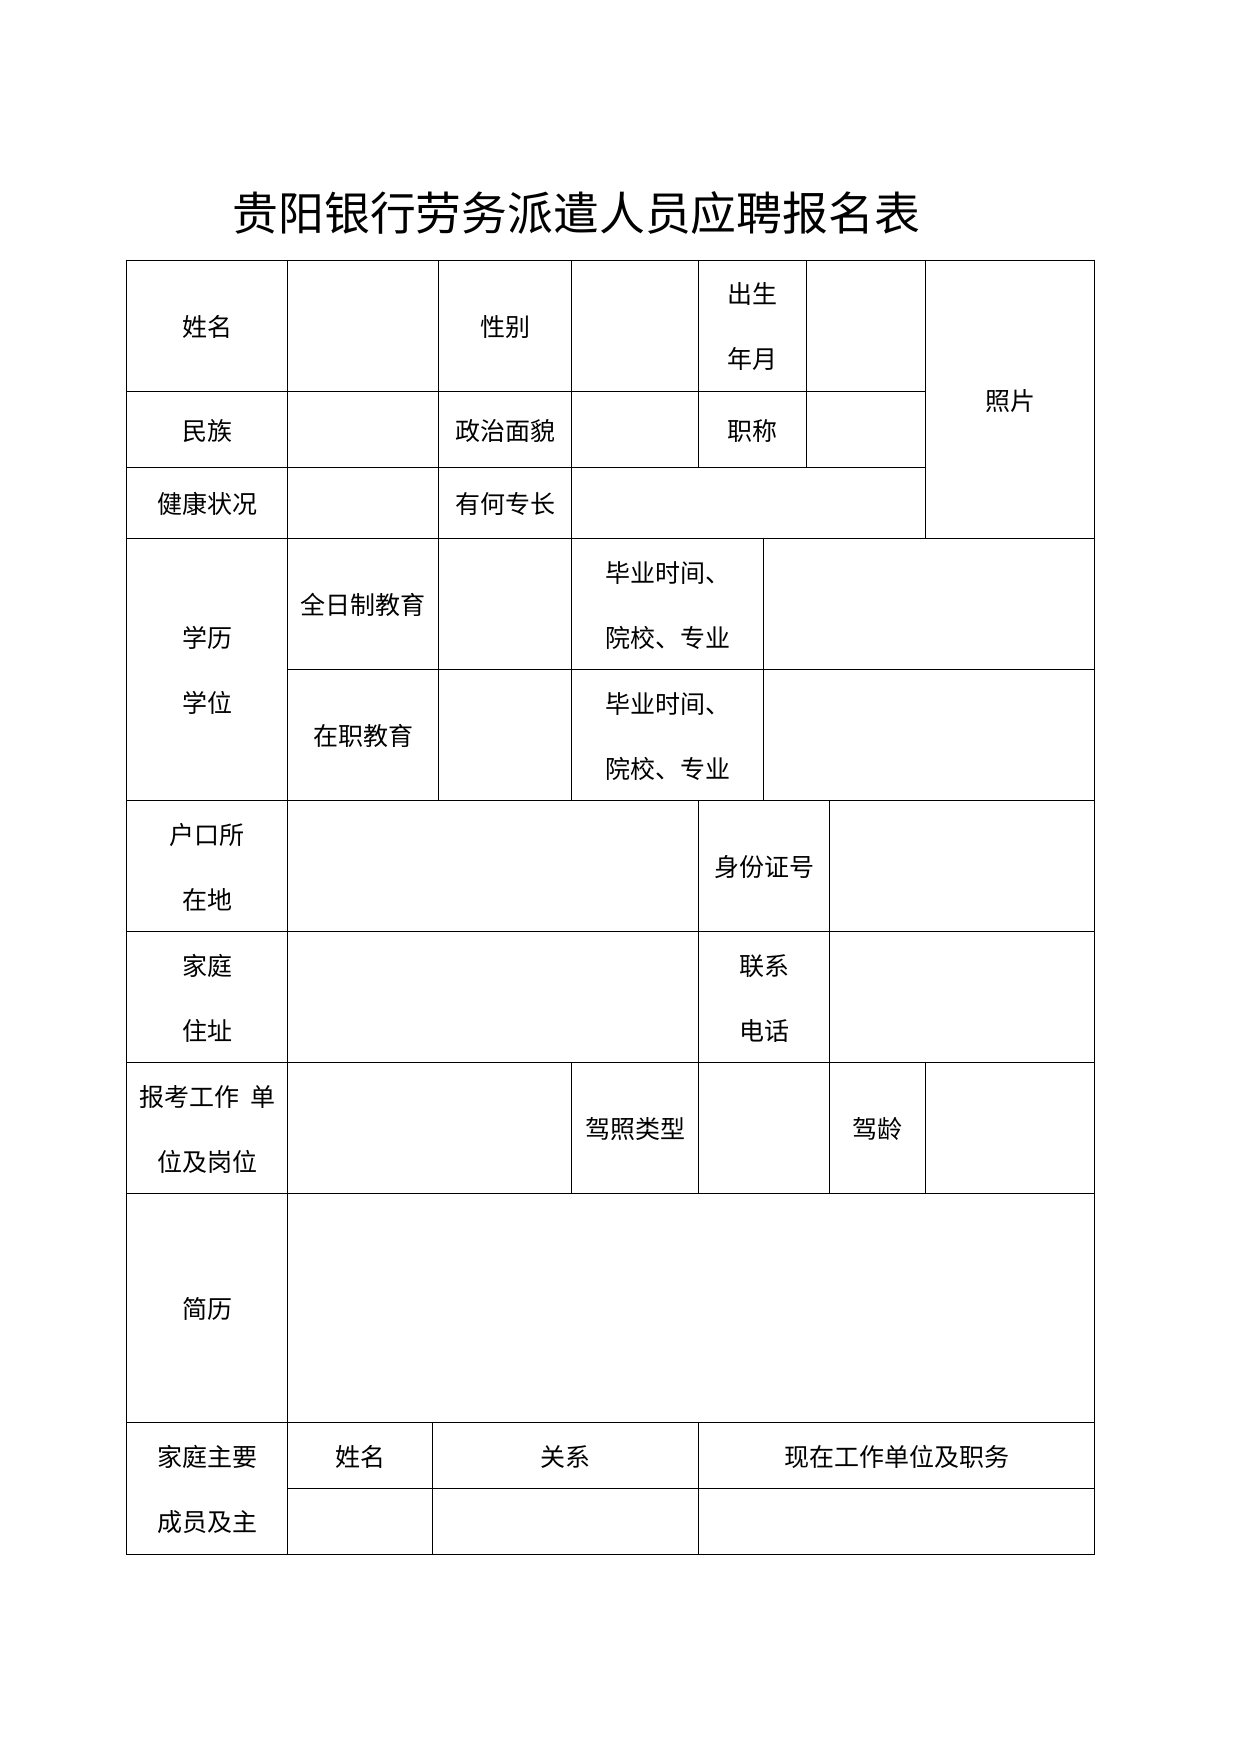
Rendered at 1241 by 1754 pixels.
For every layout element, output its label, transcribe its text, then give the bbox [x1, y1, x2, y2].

table_cell [572, 392, 698, 467]
table_header [288, 261, 438, 391]
table_cell [764, 670, 1094, 800]
table_cell [572, 468, 925, 538]
table_cell 身份证号 [699, 801, 829, 931]
table_cell 报考工作 单位及岗位 [127, 1063, 287, 1193]
table_header 性别 [439, 261, 571, 391]
table_header [572, 261, 698, 391]
table_cell [807, 392, 925, 467]
table_cell 民族 [127, 392, 287, 467]
table_cell 有何专长 [439, 468, 571, 538]
table_cell 政治面貌 [439, 392, 571, 467]
table_cell [288, 932, 698, 1062]
table_header 出生 年月 [699, 261, 806, 391]
table_cell 姓名 [288, 1423, 432, 1488]
table_cell 简历 [127, 1194, 287, 1422]
table_cell 毕业时间、 院校、专业 [572, 539, 763, 669]
table_cell [288, 392, 438, 467]
table_header 姓名 [127, 261, 287, 391]
table_cell [764, 539, 1094, 669]
text 贵阳银行劳务派遣人员应聘报名表 [187, 162, 953, 259]
table_cell 在职教育 [288, 670, 438, 800]
table_cell [699, 1063, 829, 1193]
table_cell 驾龄 [830, 1063, 925, 1193]
table_cell 关系 [433, 1423, 698, 1488]
table_cell [439, 539, 571, 669]
table_cell [288, 468, 438, 538]
table_cell 现在工作单位及职务 [699, 1423, 1094, 1488]
table_cell [830, 932, 1094, 1062]
table_header 照片 [926, 261, 1094, 538]
table_cell [433, 1489, 698, 1554]
table_header [807, 261, 925, 391]
table_cell [830, 801, 1094, 931]
table_cell [288, 1194, 1094, 1422]
table_cell 毕业时间、 院校、专业 [572, 670, 763, 800]
table_cell [439, 670, 571, 800]
table_cell [926, 1063, 1094, 1193]
table_cell 户口所 在地 [127, 801, 287, 931]
table_cell 职称 [699, 392, 806, 467]
table_cell 联系 电话 [699, 932, 829, 1062]
table_cell [699, 1489, 1094, 1554]
table_cell 驾照类型 [572, 1063, 698, 1193]
table_cell [288, 1489, 432, 1554]
table_cell 健康状况 [127, 468, 287, 538]
table_cell 家庭主要 成员及主 要社会关系 [127, 1423, 287, 1554]
table_cell 全日制教育 [288, 539, 438, 669]
table_cell [288, 1063, 571, 1193]
table_cell [288, 801, 698, 931]
table_cell 学历 学位 [127, 539, 287, 800]
table_cell 家庭 住址 [127, 932, 287, 1062]
